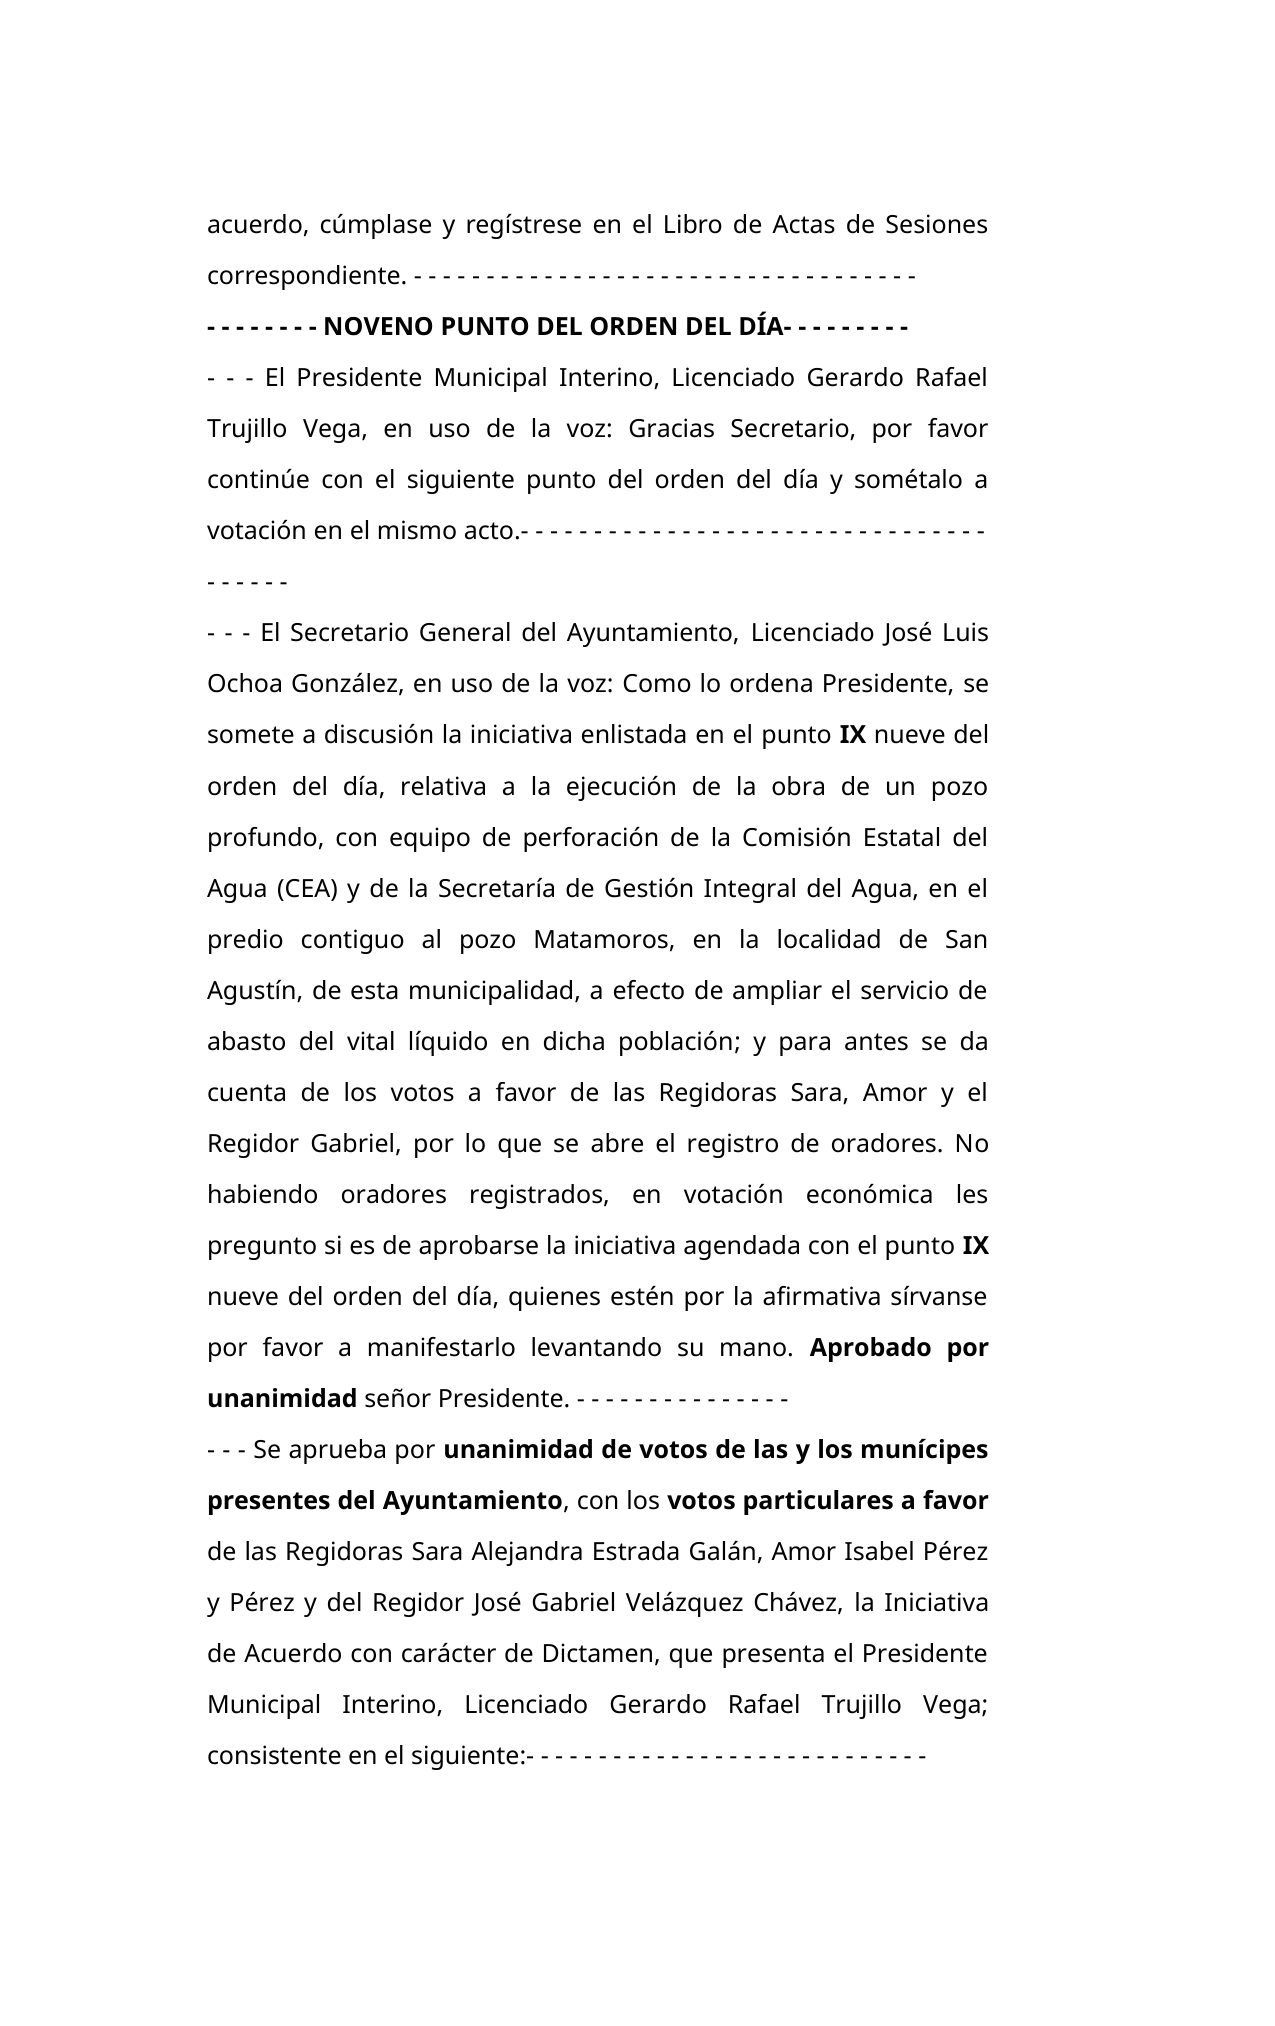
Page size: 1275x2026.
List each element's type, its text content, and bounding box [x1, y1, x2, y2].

text - - - - - - - - NOVENO PUNTO DEL ORDEN DEL DÍA- - - - - - - - - [207, 309, 989, 343]
text - - - El Secretario General del Ayuntamiento, Licenciado José Luis Ochoa González, en uso de la voz: Como lo ordena Presidente, se somete a discusión la iniciativa enlistada en el punto IX nueve del orden del día, relativa a la ejecución de la obra de un pozo profundo, con equipo de perforación de la Comisión Estatal del Agua (CEA) y de la Secretaría de Gestión Integral del Agua, en el predio contiguo al pozo Matamoros, en la localidad de San Agustín, de esta municipalidad, a efecto de ampliar el servicio de abasto del vital líquido en dicha población; y para antes se da cuenta de los votos a favor de las Regidoras Sara, Amor y el Regidor Gabriel, por lo que se abre el registro de oradores. No habiendo oradores registrados, en votación económica les pregunto si es de aprobarse la iniciativa agendada con el punto IX nueve del orden del día, quienes estén por la afirmativa sírvanse por favor a manifestarlo levantando su mano. Aprobado por unanimidad señor Presidente. - - - - - - - - - - - - - - - [207, 615, 989, 1415]
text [207, 207, 989, 292]
text - - - Se aprueba por unanimidad de votos de las y los munícipes presentes del Ayuntamiento, con los votos particulares a favor de las Regidoras Sara Alejandra Estrada Galán, Amor Isabel Pérez y Pérez y del Regidor José Gabriel Velázquez Chávez, la Iniciativa de Acuerdo con carácter de Dictamen, que presenta el Presidente Municipal Interino, Licenciado Gerardo Rafael Trujillo Vega; consistente en el siguiente:- - - - - - - - - - - - - - - - - - - - - - - - - - - - [207, 1432, 989, 1772]
text - - - El Presidente Municipal Interino, Licenciado Gerardo Rafael Trujillo Vega, en uso de la voz: Gracias Secretario, por favor continúe con el siguiente punto del orden del día y sométalo a votación en el mismo acto.- - - - - - - - - - - - - - - - - - - - - - - - - - - - - - - - - - - - - - [207, 360, 989, 598]
